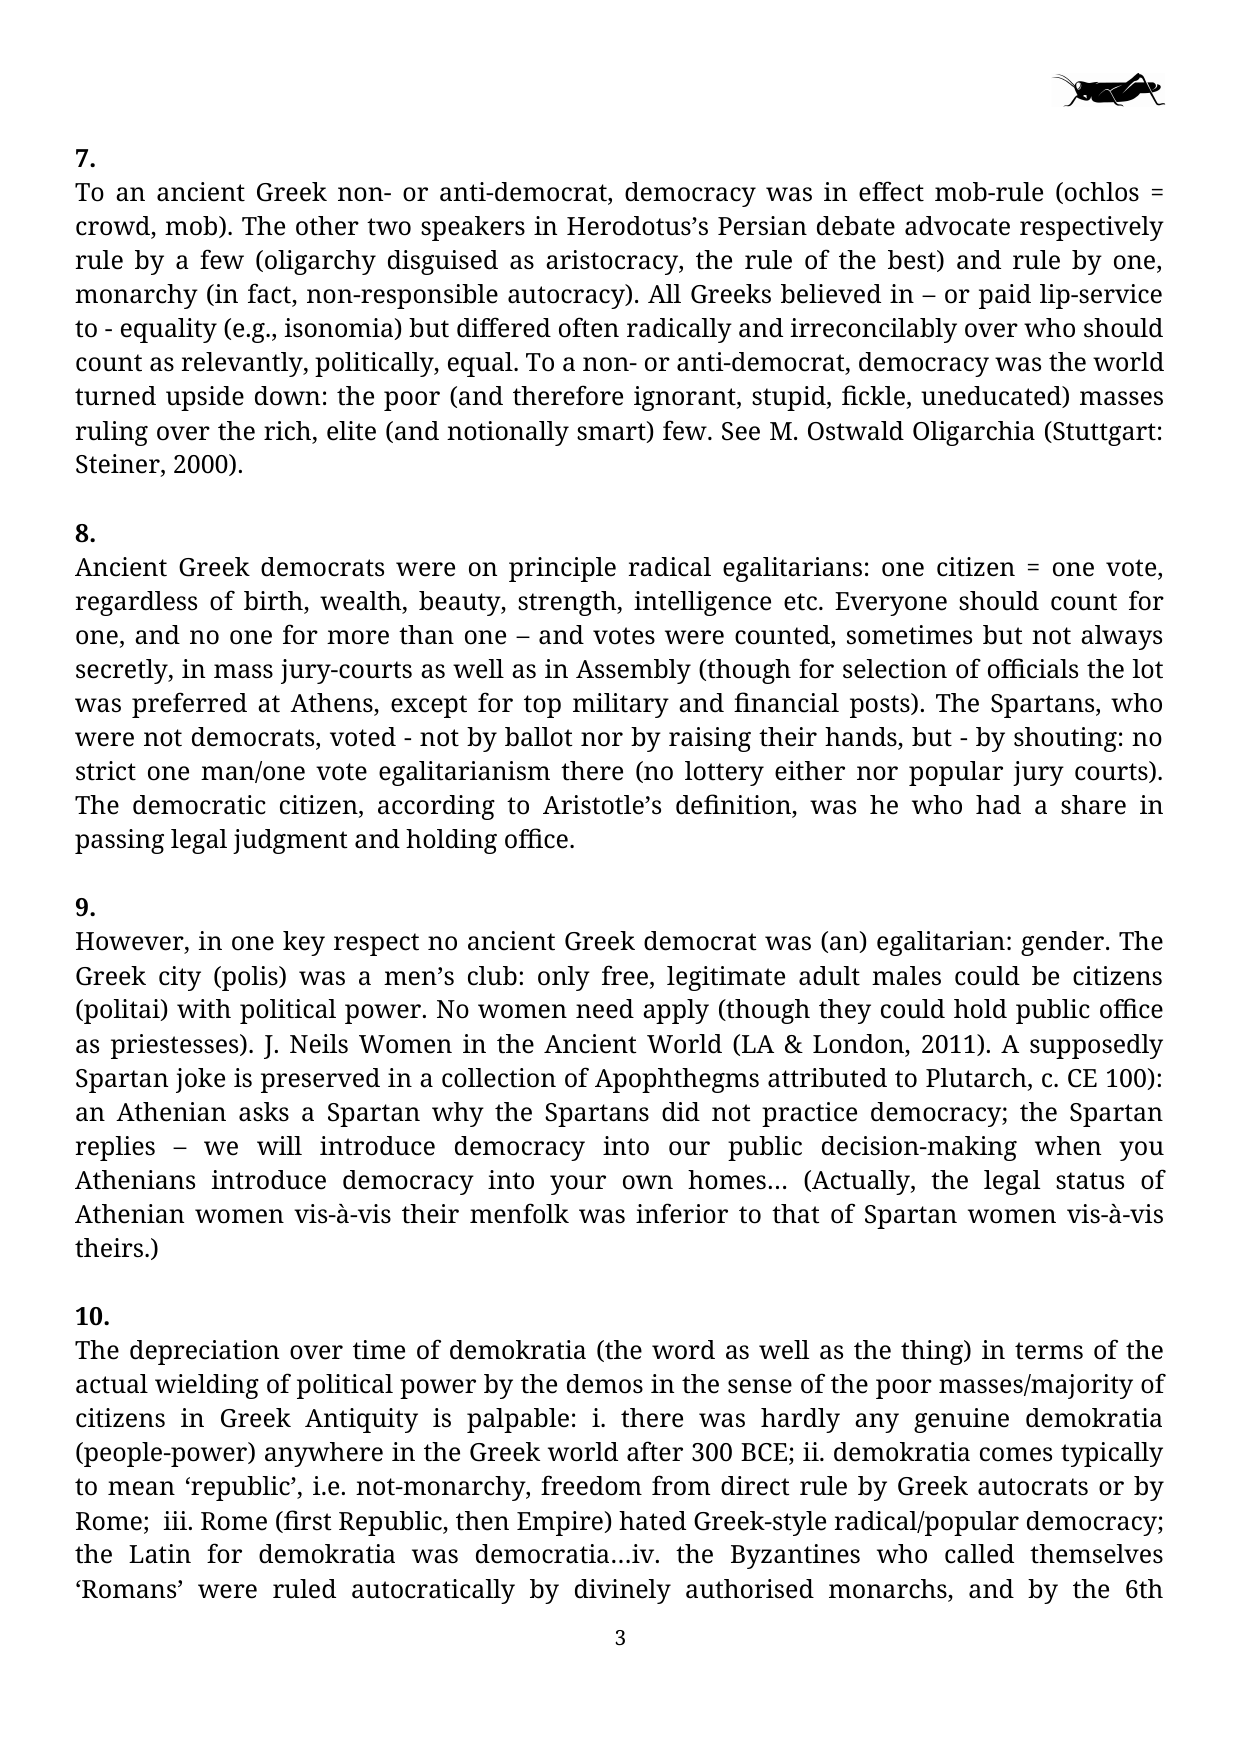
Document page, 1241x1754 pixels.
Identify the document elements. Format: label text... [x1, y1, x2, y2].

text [75, 1333, 1165, 1605]
text 9. [75, 890, 1165, 924]
text To an ancient Greek non- or anti-democrat, democracy was in effect mob-rule (ochlos = crowd, mob). The other two speakers in Herodotus’s Persian debate advocate respectively rule by a few (oligarchy disguised as aristocracy, the rule of the best) and rule by one, monarchy (in fact, non-responsible autocracy). All Greeks believed in – or paid lip-service to - equality (e.g., isonomia) but differed often radically and irreconcilably over who should count as relevantly, politically, equal. To a non- or anti-democrat, democracy was the world turned upside down: the poor (and therefore ignorant, stupid, fickle, uneducated) masses ruling over the rich, elite (and notionally smart) few. See M. Ostwald Oligarchia (Stuttgart: Steiner, 2000). [75, 175, 1165, 481]
text 10. [75, 1299, 1165, 1333]
text However, in one key respect no ancient Greek democrat was (an) egalitarian: gender. The Greek city (polis) was a men’s club: only free, legitimate adult males could be citizens (politai) with political power. No women need apply (though they could hold public office as priestesses). J. Neils Women in the Ancient World (LA & London, 2011). A supposedly Spartan joke is preserved in a collection of Apophthegms attributed to Plutarch, c. CE 100): an Athenian asks a Spartan why the Spartans did not practice democracy; the Spartan replies – we will introduce democracy into our public decision-making when you Athenians introduce democracy into your own homes… (Actually, the legal status of Athenian women vis-à-vis their menfolk was inferior to that of Spartan women vis-à-vis theirs.) [75, 924, 1165, 1265]
text 8. [75, 515, 1165, 549]
text 7. [75, 141, 1165, 175]
text Ancient Greek democrats were on principle radical egalitarians: one citizen = one vote, regardless of birth, wealth, beauty, strength, intelligence etc. Everyone should count for one, and no one for more than one – and votes were counted, sometimes but not always secretly, in mass jury-courts as well as in Assembly (though for selection of officials the lot was preferred at Athens, except for top military and financial posts). The Spartans, who were not democrats, voted - not by ballot nor by raising their hands, but - by shouting: no strict one man/one vote egalitarianism there (no lottery either nor popular jury courts). The democratic citizen, according to Aristotle’s definition, was he who had a share in passing legal judgment and holding office. [75, 549, 1165, 856]
picture [1051, 73, 1166, 107]
